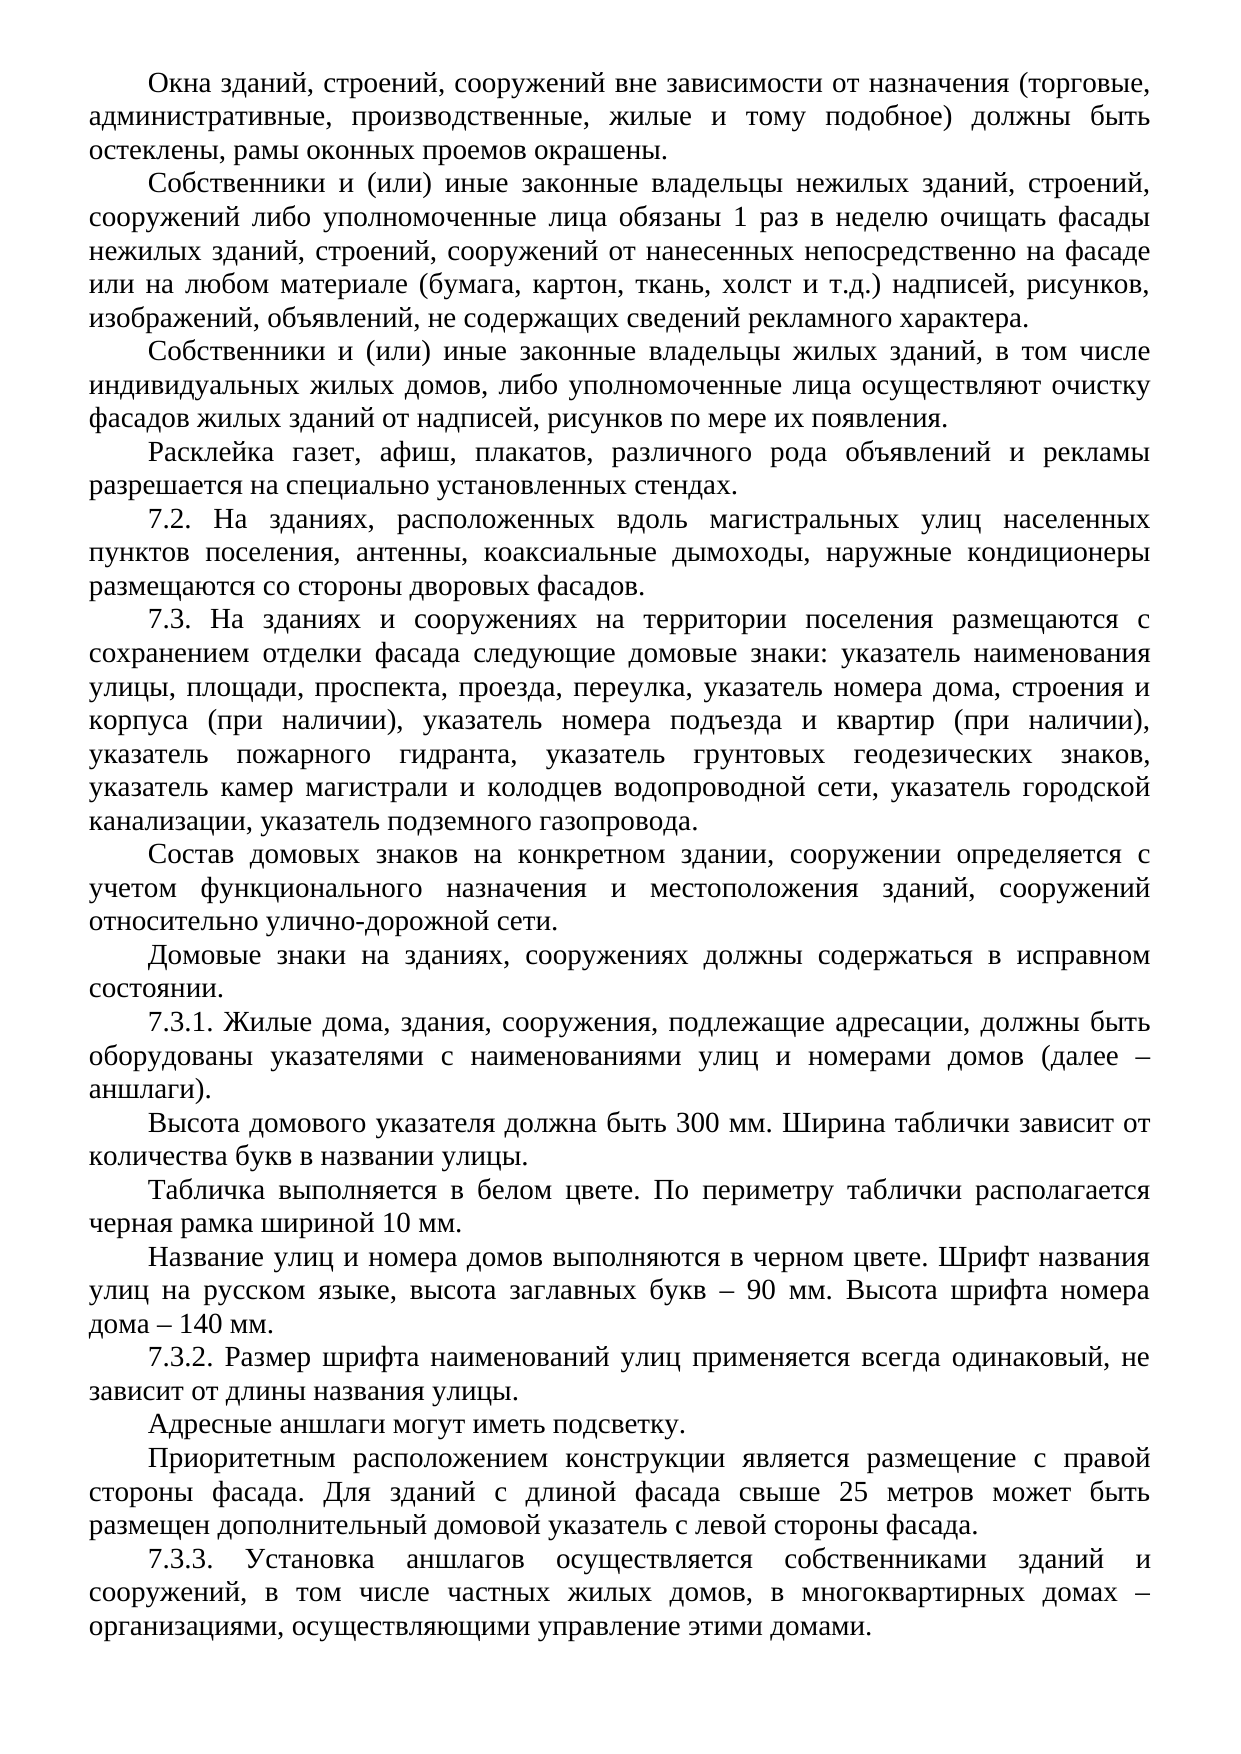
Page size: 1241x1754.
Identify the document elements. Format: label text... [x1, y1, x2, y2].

text Собственники и (или) иные законные владельцы жилых зданий, в том числе индивидуальных жилых домов, либо уполномоченные лица осуществляют очистку фасадов жилых зданий от надписей, рисунков по мере их появления. [89, 333, 1152, 434]
text 7.3.1. Жилые дома, здания, сооружения, подлежащие адресации, должны быть оборудованы указателями с наименованиями улиц и номерами домов (далее – аншлаги). [89, 1004, 1152, 1105]
text Состав домовых знаков на конкретном здании, сооружении определяется с учетом функционального назначения и местоположения зданий, сооружений относительно улично-дорожной сети. [89, 836, 1152, 937]
text Высота домового указателя должна быть 300 мм. Ширина таблички зависит от количества букв в названии улицы. [89, 1105, 1152, 1172]
text 7.3. На зданиях и сооружениях на территории поселения размещаются с сохранением отделки фасада следующие домовые знаки: указатель наименования улицы, площади, проспекта, проезда, переулка, указатель номера дома, строения и корпуса (при наличии), указатель номера подъезда и квартир (при наличии), указатель пожарного гидранта, указатель грунтовых геодезических знаков, указатель камер магистрали и колодцев водопроводной сети, указатель городской канализации, указатель подземного газопровода. [89, 602, 1152, 836]
text Адресные аншлаги могут иметь подсветку. [89, 1407, 1152, 1440]
text Название улиц и номера домов выполняются в черном цвете. Шрифт названия улиц на русском языке, высота заглавных букв – 90 мм. Высота шрифта номера дома – 140 мм. [89, 1239, 1152, 1339]
text 7.3.2. Размер шрифта наименований улиц применяется всегда одинаковый, не зависит от длины названия улицы. [89, 1339, 1152, 1407]
text 7.3.3. Установка аншлагов осуществляется собственниками зданий и сооружений, в том числе частных жилых домов, в многоквартирных домах – организациями, осуществляющими управление этими домами. [89, 1541, 1152, 1641]
text Табличка выполняется в белом цвете. По периметру таблички располагается черная рамка шириной 10 мм. [89, 1172, 1152, 1239]
text 7.2. На зданиях, расположенных вдоль магистральных улиц населенных пунктов поселения, антенны, коаксиальные дымоходы, наружные кондиционеры размещаются со стороны дворовых фасадов. [89, 501, 1152, 602]
text Расклейка газет, афиш, плакатов, различного рода объявлений и рекламы разрешается на специально установленных стендах. [89, 434, 1152, 501]
text Домовые знаки на зданиях, сооружениях должны содержаться в исправном состоянии. [89, 937, 1152, 1004]
text Приоритетным расположением конструкции является размещение с правой стороны фасада. Для зданий с длиной фасада свыше 25 метров может быть размещен дополнительный домовой указатель с левой стороны фасада. [89, 1440, 1152, 1541]
